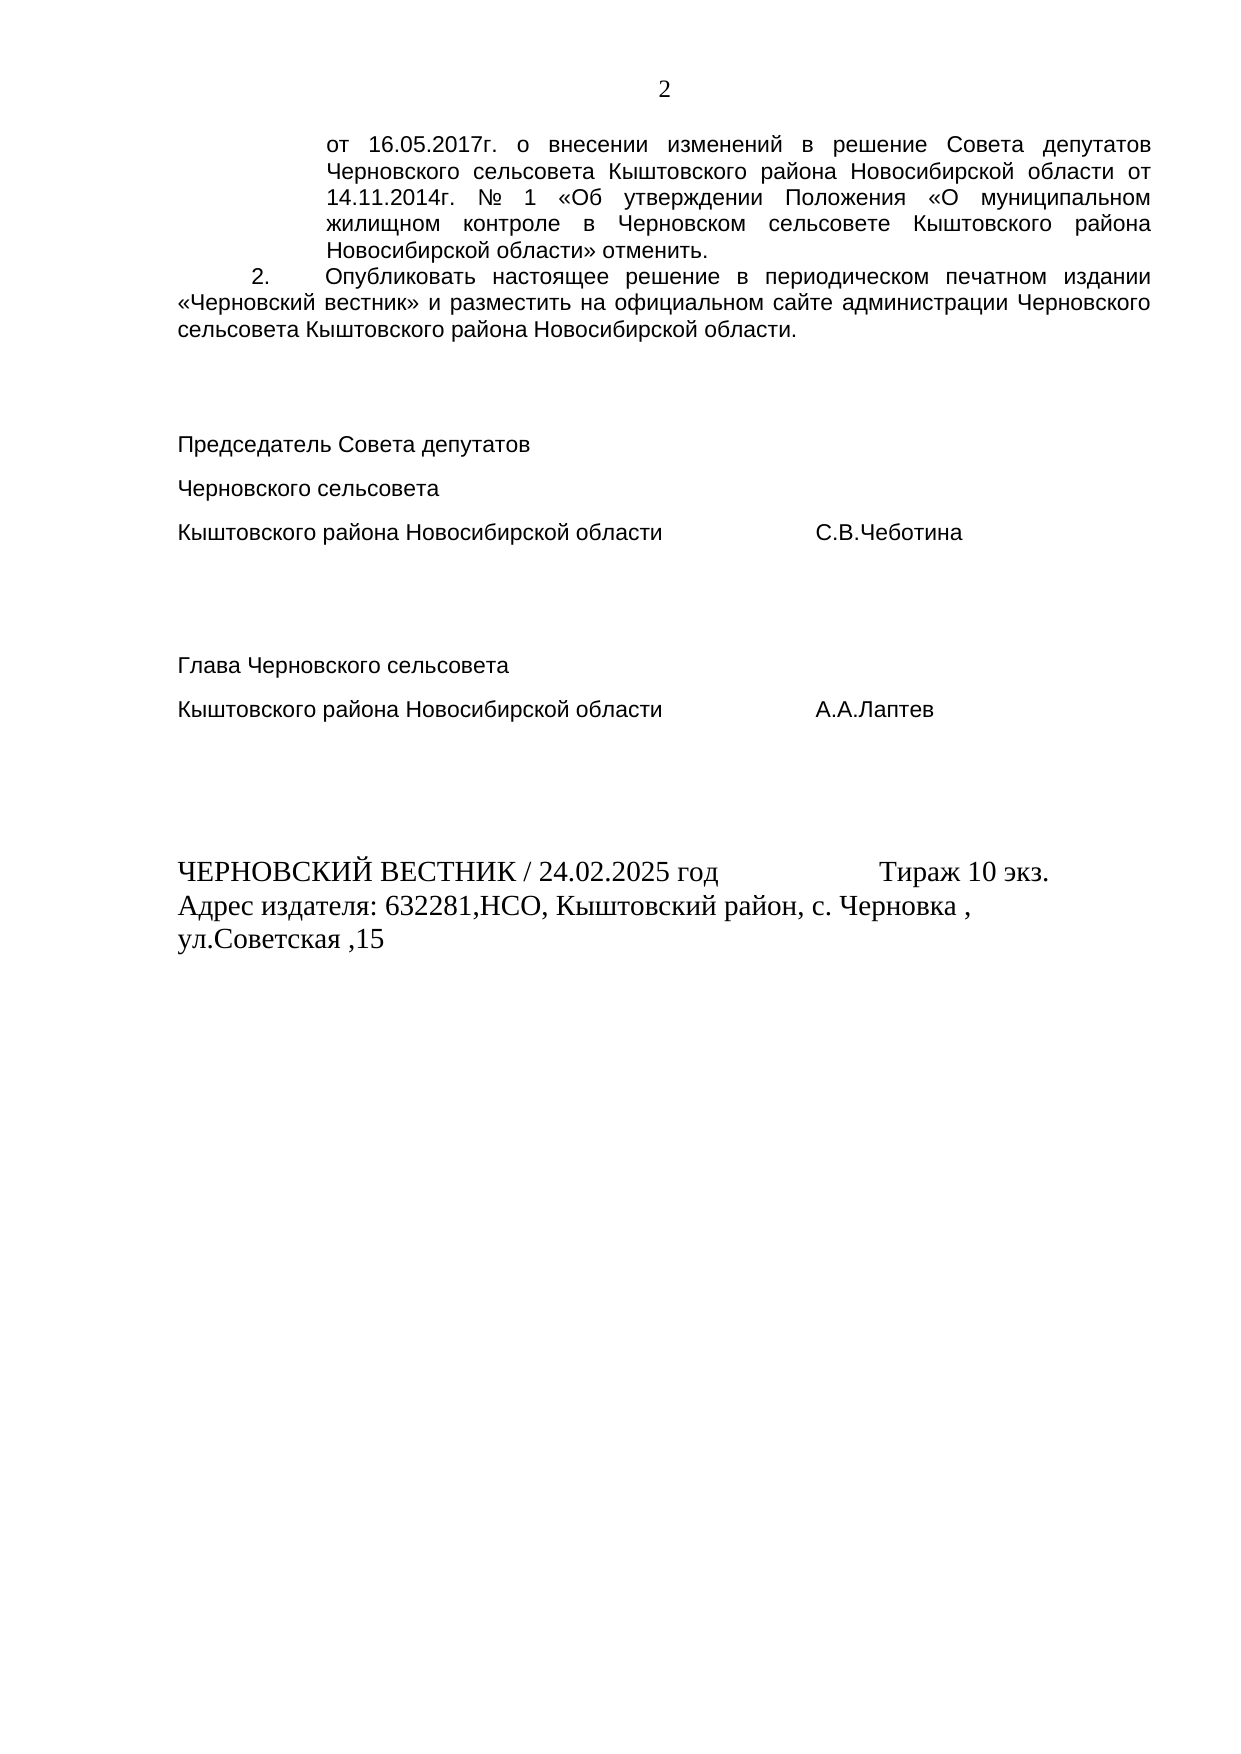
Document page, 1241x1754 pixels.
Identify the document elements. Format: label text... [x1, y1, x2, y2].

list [288, 131, 1152, 263]
text Глава Черновского сельсовета [177, 652, 1152, 678]
text Адрес издателя: 632281,НСО, Кыштовский район, с. Черновка , ул.Советская ,15 [177, 888, 1152, 955]
list Опубликовать настоящее решение в периодическом печатном издании «Черновский вестник» и разместить на официальном сайте администрации Черновского сельсовета Кыштовского района Новосибирской области. [177, 263, 1152, 342]
text Кыштовского района Новосибирской области А.А.Лаптев [177, 696, 1152, 723]
text Черновского сельсовета [177, 475, 1152, 501]
text ЧЕРНОВСКИЙ ВЕСТНИК / 24.02.2025 год Тираж 10 экз. [177, 854, 1152, 888]
text Председатель Совета депутатов [177, 431, 1152, 457]
text Кыштовского района Новосибирской области С.В.Чеботина [177, 519, 1152, 546]
